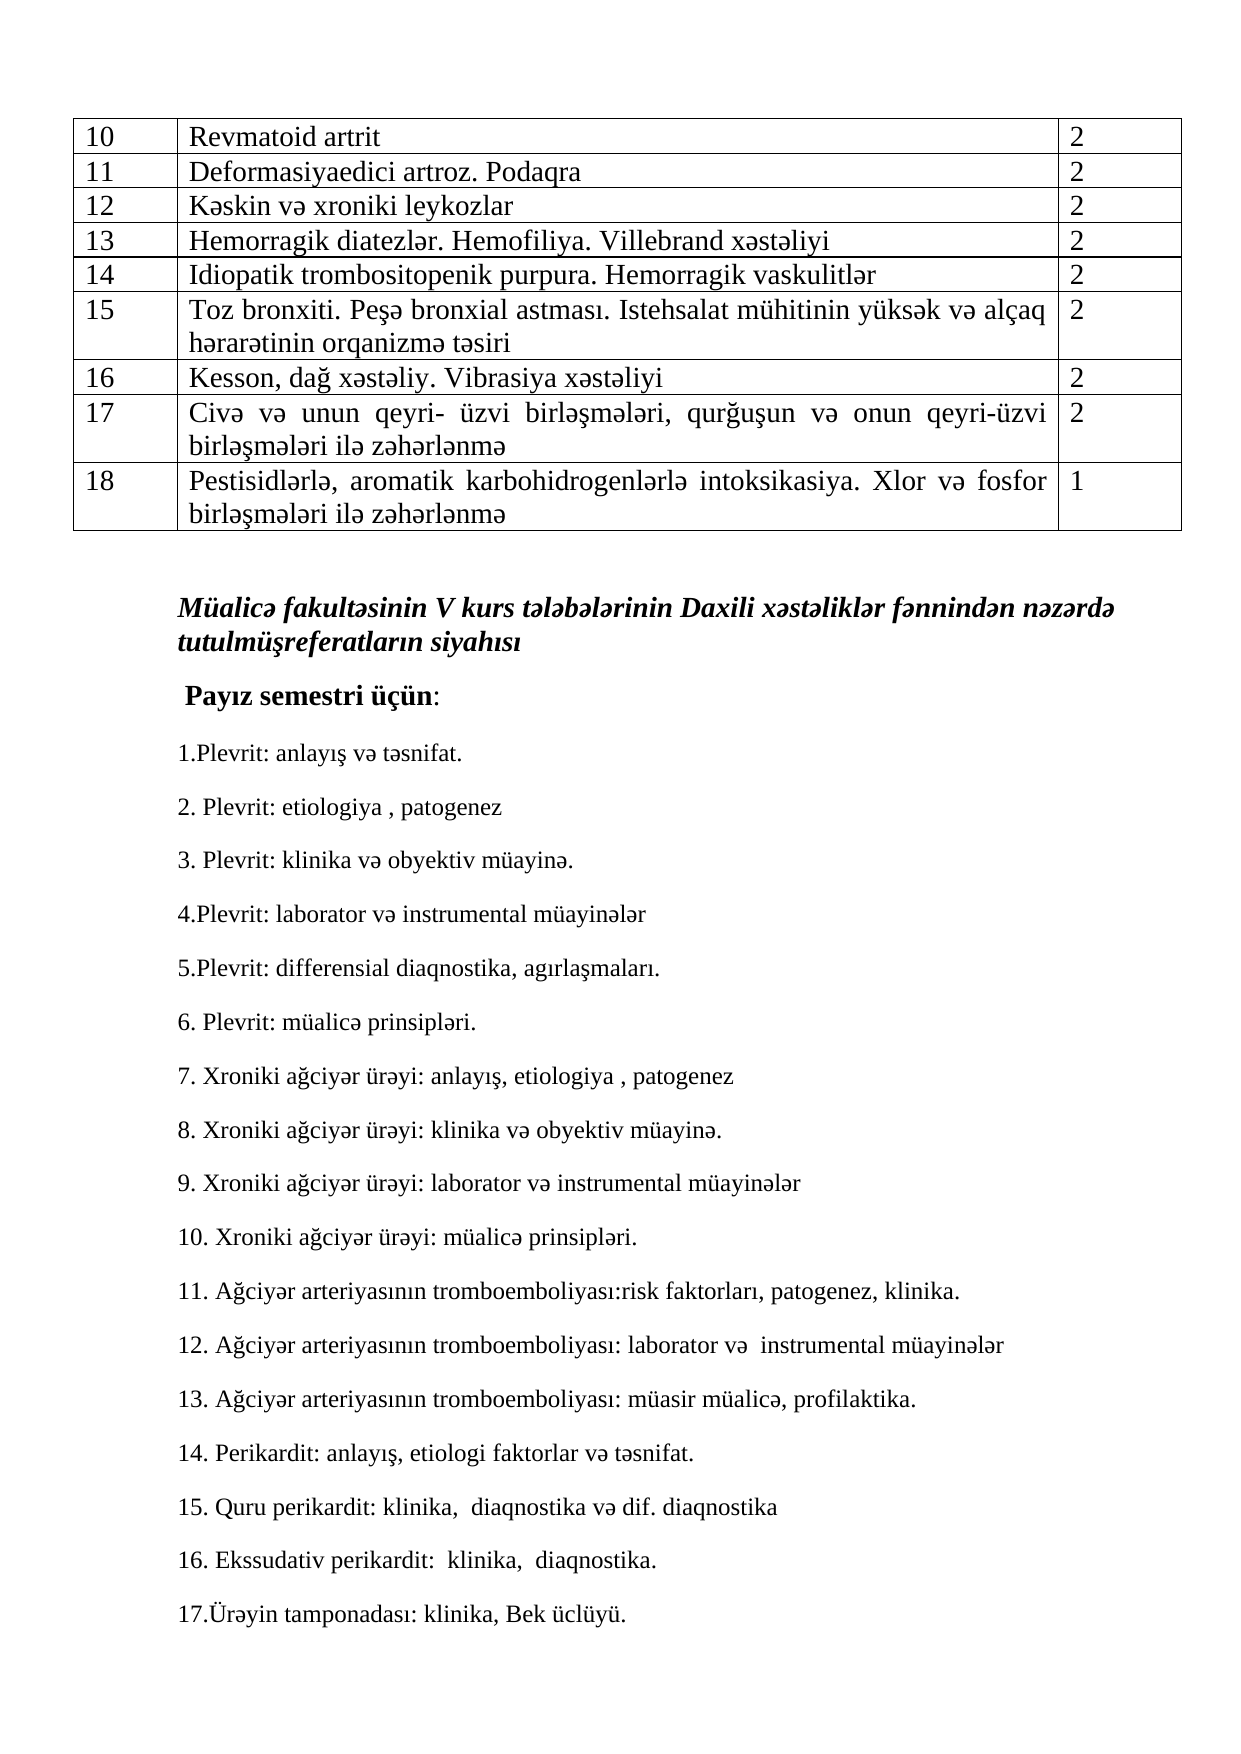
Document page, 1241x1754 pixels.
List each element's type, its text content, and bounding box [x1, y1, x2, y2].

text 8. Xroniki ağciyər ürəyi: klinika və obyektiv müayinə. [177, 1115, 1152, 1143]
table_cell 2 [1059, 119, 1181, 153]
table_cell Kəskin və xroniki leykozlar [178, 188, 1058, 222]
table_cell 2 [1059, 223, 1181, 256]
text 3. Plevrit: klinika və obyektiv müayinə. [177, 845, 1152, 874]
table_cell 17 [74, 395, 177, 462]
table_cell 12 [74, 188, 177, 222]
table_cell 11 [74, 154, 177, 187]
text 14. Perikardit: anlayış, etiologi faktorlar və təsnifat. [177, 1438, 1152, 1467]
table_cell 2 [1059, 188, 1181, 222]
text 4.Plevrit: laborator və instrumental müayinələr [177, 899, 1152, 928]
table_cell 15 [74, 292, 177, 359]
text 11. Ağciyər arteriyasının tromboemboliyası:risk faktorları, patogenez, klinika. [177, 1276, 1152, 1305]
table_cell 2 [1059, 154, 1181, 187]
table_cell Civə və unun qeyri- üzvi birləşmələri, qurğuşun və onun qeyri-üzvi birləşmələri ilə zəhərlənmə [178, 395, 1058, 462]
table_cell 2 [1059, 258, 1181, 291]
table_cell Hemorragik diatezlər. Hemofiliya. Villebrand xəstəliyi [178, 223, 1058, 256]
table_cell 18 [74, 463, 177, 530]
table_cell 2 [1059, 292, 1181, 359]
table_cell 13 [74, 223, 177, 256]
text 13. Ağciyər arteriyasının tromboemboliyası: müasir müalicə, profilaktika. [177, 1384, 1152, 1413]
table_cell 2 [1059, 395, 1181, 462]
table_cell Toz bronxiti. Peşə bronxial astması. Istehsalat mühitinin yüksək və alçaq hərarətinin orqanizmə təsiri [178, 292, 1058, 359]
text 15. Quru perikardit: klinika, diaqnostika və dif. diaqnostika [177, 1492, 1152, 1520]
text 12. Ağciyər arteriyasının tromboemboliyası: laborator və instrumental müayinələr [177, 1330, 1152, 1359]
text Payız semestri üçün: [177, 678, 1152, 712]
table_cell 1 [1059, 463, 1181, 530]
table_cell Pestisidlərlə, aromatik karbohidrogenlərlə intoksikasiya. Xlor və fosfor birləşmələri ilə zəhərlənmə [178, 463, 1058, 530]
text 7. Xroniki ağciyər ürəyi: anlayış, etiologiya , patogenez [177, 1061, 1152, 1089]
text 1.Plevrit: anlayış və təsnifat. [177, 738, 1152, 766]
table_cell Kesson, dağ xəstəliy. Vibrasiya xəstəliyi [178, 360, 1058, 394]
text 10. Xroniki ağciyər ürəyi: müalicə prinsipləri. [177, 1222, 1152, 1251]
text 9. Xroniki ağciyər ürəyi: laborator və instrumental müayinələr [177, 1168, 1152, 1197]
text 6. Plevrit: müalicə prinsipləri. [177, 1007, 1152, 1036]
table_cell Revmatoid artrit [178, 119, 1058, 153]
text 17.Ürəyin tamponadası: klinika, Bek üclüyü. [177, 1599, 1152, 1628]
table_cell 16 [74, 360, 177, 394]
text 2. Plevrit: etiologiya , patogenez [177, 792, 1152, 820]
table_cell Deformasiyaedici artroz. Podaqra [178, 154, 1058, 187]
table_cell Idiopatik trombositopenik purpura. Hemorragik vaskulitlər [178, 258, 1058, 291]
table_cell 14 [74, 258, 177, 291]
text 16. Ekssudativ perikardit: klinika, diaqnostika. [177, 1546, 1152, 1574]
text Müalicə fakultəsinin V kurs tələbələrinin Daxili xəstəliklər fənnindən nəzərdə tutulmüşreferatların siyahısı [177, 590, 1152, 657]
text 5.Plevrit: differensial diaqnostika, agırlaşmaları. [177, 953, 1152, 982]
table_cell 2 [1059, 360, 1181, 394]
table_cell 10 [74, 119, 177, 153]
